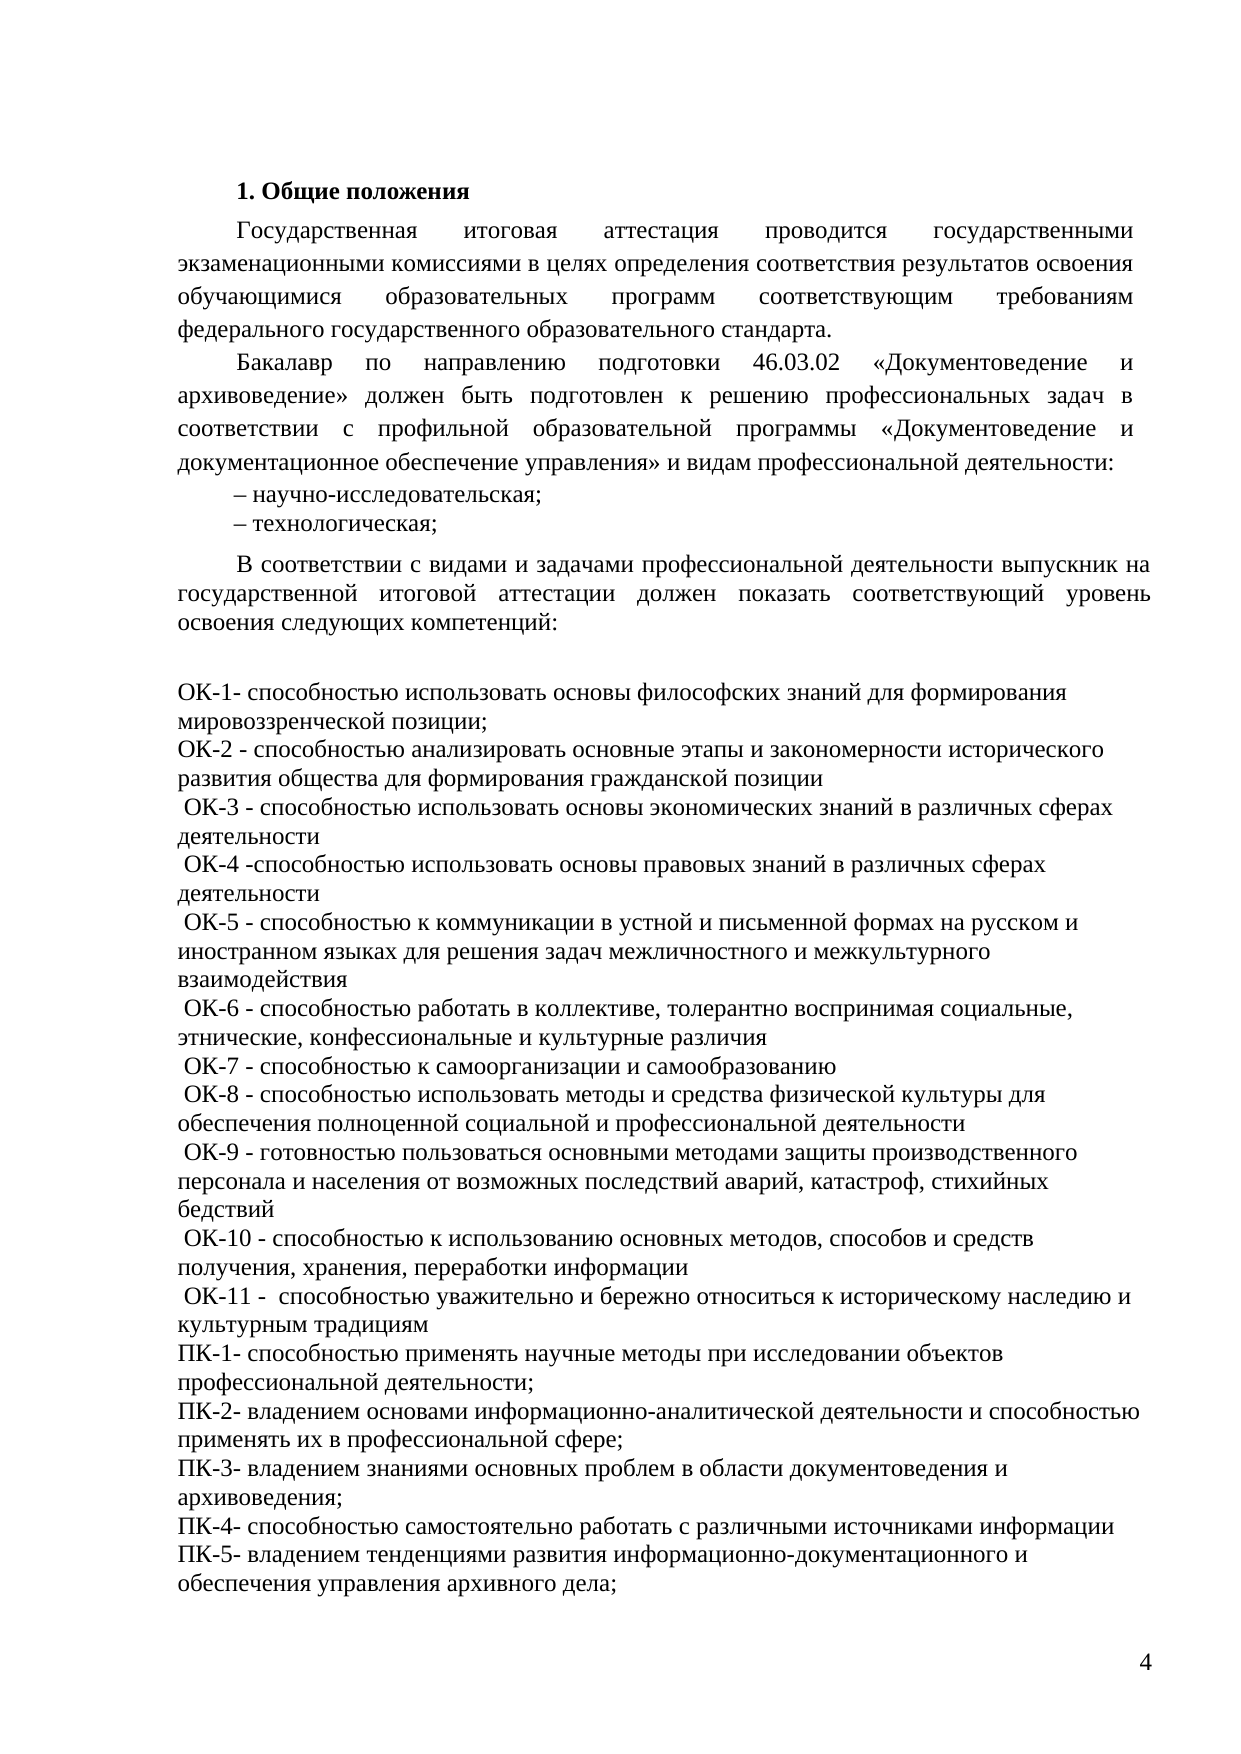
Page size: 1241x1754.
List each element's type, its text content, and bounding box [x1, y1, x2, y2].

text Бакалавр по направлению подготовки 46.03.02 «Документоведение и архивоведение» должен быть подготовлен к решению профессиональных задач в соответствии с профильной образовательной программы «Документоведение и документационное обеспечение управления» и видам профессиональной деятельности: [177, 347, 1134, 475]
text ОК-4 -способностью использовать основы правовых знаний в различных сферах деятельности [177, 849, 1152, 907]
text ОК-9 - готовностью пользоваться основными методами защиты производственного персонала и населения от возможных последствий аварий, катастроф, стихийных бедствий [177, 1137, 1152, 1223]
text ОК-10 - способностью к использованию основных методов, способов и средств получения, хранения, переработки информации [177, 1223, 1152, 1281]
text – научно-исследовательская; [177, 479, 1152, 508]
text В соответствии с видами и задачами профессиональной деятельности выпускник на государственной итоговой аттестации должен показать соответствующий уровень освоения следующих компетенций: [177, 549, 1152, 636]
text ОК-8 - способностью использовать методы и средства физической культуры для обеспечения полноценной социальной и профессиональной деятельности [177, 1079, 1152, 1137]
text ОК-1- способностью использовать основы философских знаний для формирования мировоззренческой позиции; [177, 677, 1152, 734]
text ПК-4- способностью самостоятельно работать с различными источниками информации [177, 1511, 1152, 1539]
text ПК-3- владением знаниями основных проблем в области документоведения и архивоведения; [177, 1453, 1152, 1511]
text ОК-6 - способностью работать в коллективе, толерантно воспринимая социальные, этнические, конфессиональные и культурные различия [177, 993, 1152, 1051]
text ПК-2- владением основами информационно-аналитической деятельности и способностью применять их в профессиональной сфере; [177, 1396, 1152, 1453]
text ОК-5 - способностью к коммуникации в устной и письменной формах на русском и иностранном языках для решения задач межличностного и межкультурного взаимодействия [177, 907, 1152, 993]
text ОК-11 - способностью уважительно и бережно относиться к историческому наследию и культурным традициям [177, 1281, 1152, 1338]
text ОК-2 - способностью анализировать основные этапы и закономерности исторического развития общества для формирования гражданской позиции [177, 734, 1152, 792]
text ПК-5- владением тенденциями развития информационно-документационного и обеспечения управления архивного дела; [177, 1539, 1152, 1597]
text ОК-7 - способностью к самоорганизации и самообразованию [177, 1051, 1152, 1079]
text – технологическая; [177, 508, 1152, 537]
text ПК-1- способностью применять научные методы при исследовании объектов профессиональной деятельности; [177, 1338, 1152, 1396]
text ОК-3 - способностью использовать основы экономических знаний в различных сферах деятельности [177, 792, 1152, 849]
subtitle 1. Общие положения [177, 176, 1152, 205]
text Государственная итоговая аттестация проводится государственными экзаменационными комиссиями в целях определения соответствия результатов освоения обучающимися образовательных программ соответствующим требованиям федерального государственного образовательного стандарта. [177, 215, 1134, 343]
